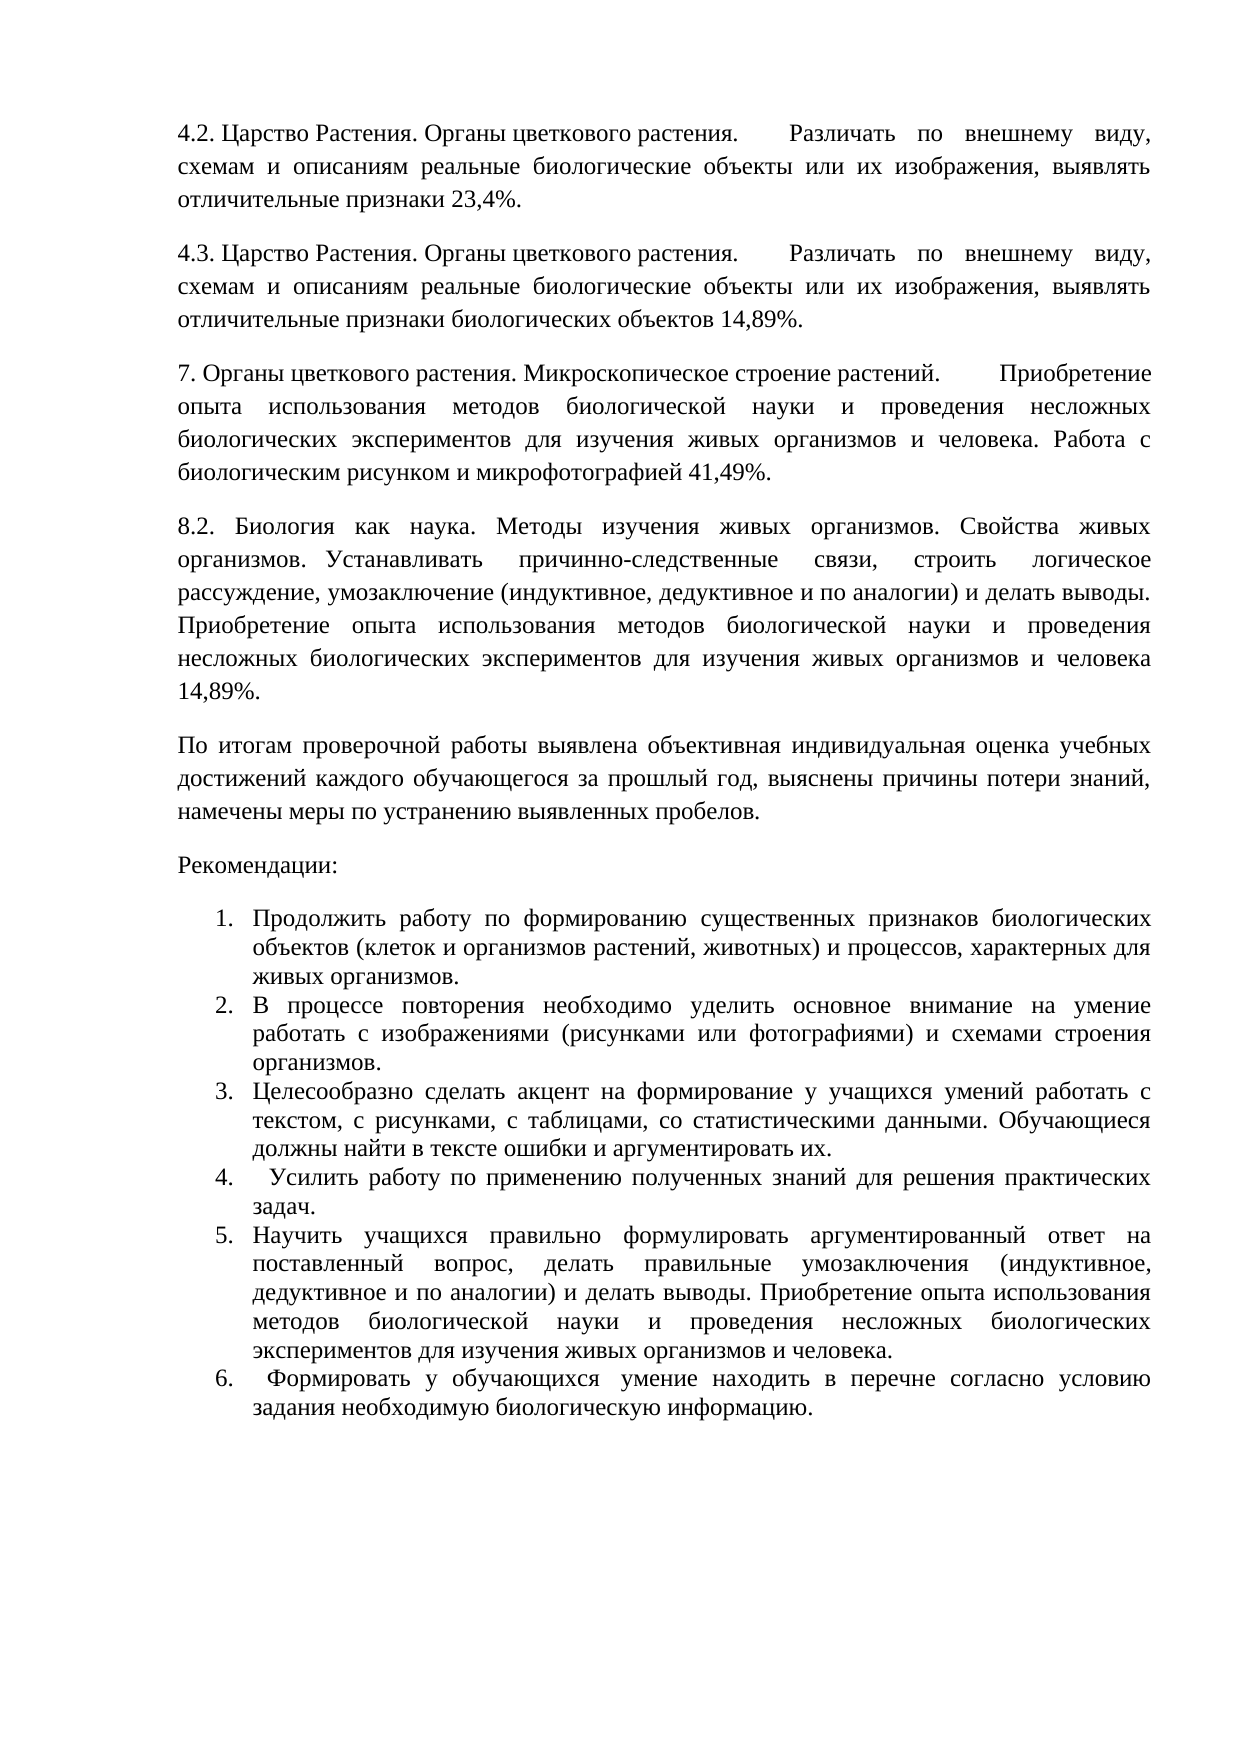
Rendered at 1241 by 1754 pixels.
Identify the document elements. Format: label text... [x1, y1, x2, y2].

list Усилить работу по применению полученных знаний для решения практических задач. [215, 1162, 1152, 1220]
text 7. Органы цветкового растения. Микроскопическое строение растений. Приобретение опыта использования методов биологической науки и проведения несложных биологических экспериментов для изучения живых организмов и человека. Работа с биологическим рисунком и микрофотографией 41,49%. [177, 358, 1152, 486]
list Целесообразно сделать акцент на формирование у учащихся умений работать с текстом, с рисунками, с таблицами, со статистическими данными. Обучающиеся должны найти в тексте ошибки и аргументировать их. [215, 1076, 1152, 1162]
list В процессе повторения необходимо уделить основное внимание на умение работать с изображениями (рисунками или фотографиями) и схемами строения организмов. [215, 990, 1152, 1076]
text 4.2. Царство Растения. Органы цветкового растения. Различать по внешнему виду, схемам и описаниям реальные биологические объекты или их изображения, выявлять отличительные признаки 23,4%. [177, 118, 1152, 213]
text Рекомендации: [177, 850, 1152, 878]
text 8.2. Биология как наука. Методы изучения живых организмов. Свойства живых организмов. Устанавливать причинно-следственные связи, строить логическое рассуждение, умозаключение (индуктивное, дедуктивное и по аналогии) и делать выводы. Приобретение опыта использования методов биологической науки и проведения несложных биологических экспериментов для изучения живых организмов и человека 14,89%. [177, 511, 1152, 705]
list Научить учащихся правильно формулировать аргументированный ответ на поставленный вопрос, делать правильные умозаключения (индуктивное, дедуктивное и по аналогии) и делать выводы. Приобретение опыта использования методов биологической науки и проведения несложных биологических экспериментов для изучения живых организмов и человека. [215, 1220, 1152, 1363]
text По итогам проверочной работы выявлена объективная индивидуальная оценка учебных достижений каждого обучающегося за прошлый год, выяснены причины потери знаний, намечены меры по устранению выявленных пробелов. [177, 730, 1152, 824]
list Продолжить работу по формированию существенных признаков биологических объектов (клеток и организмов растений, животных) и процессов, характерных для живых организмов. [215, 903, 1152, 990]
list Формировать у обучающихся умение находить в перечне согласно условию задания необходимую биологическую информацию. [215, 1363, 1152, 1421]
text 4.3. Царство Растения. Органы цветкового растения. Различать по внешнему виду, схемам и описаниям реальные биологические объекты или их изображения, выявлять отличительные признаки биологических объектов 14,89%. [177, 238, 1152, 333]
